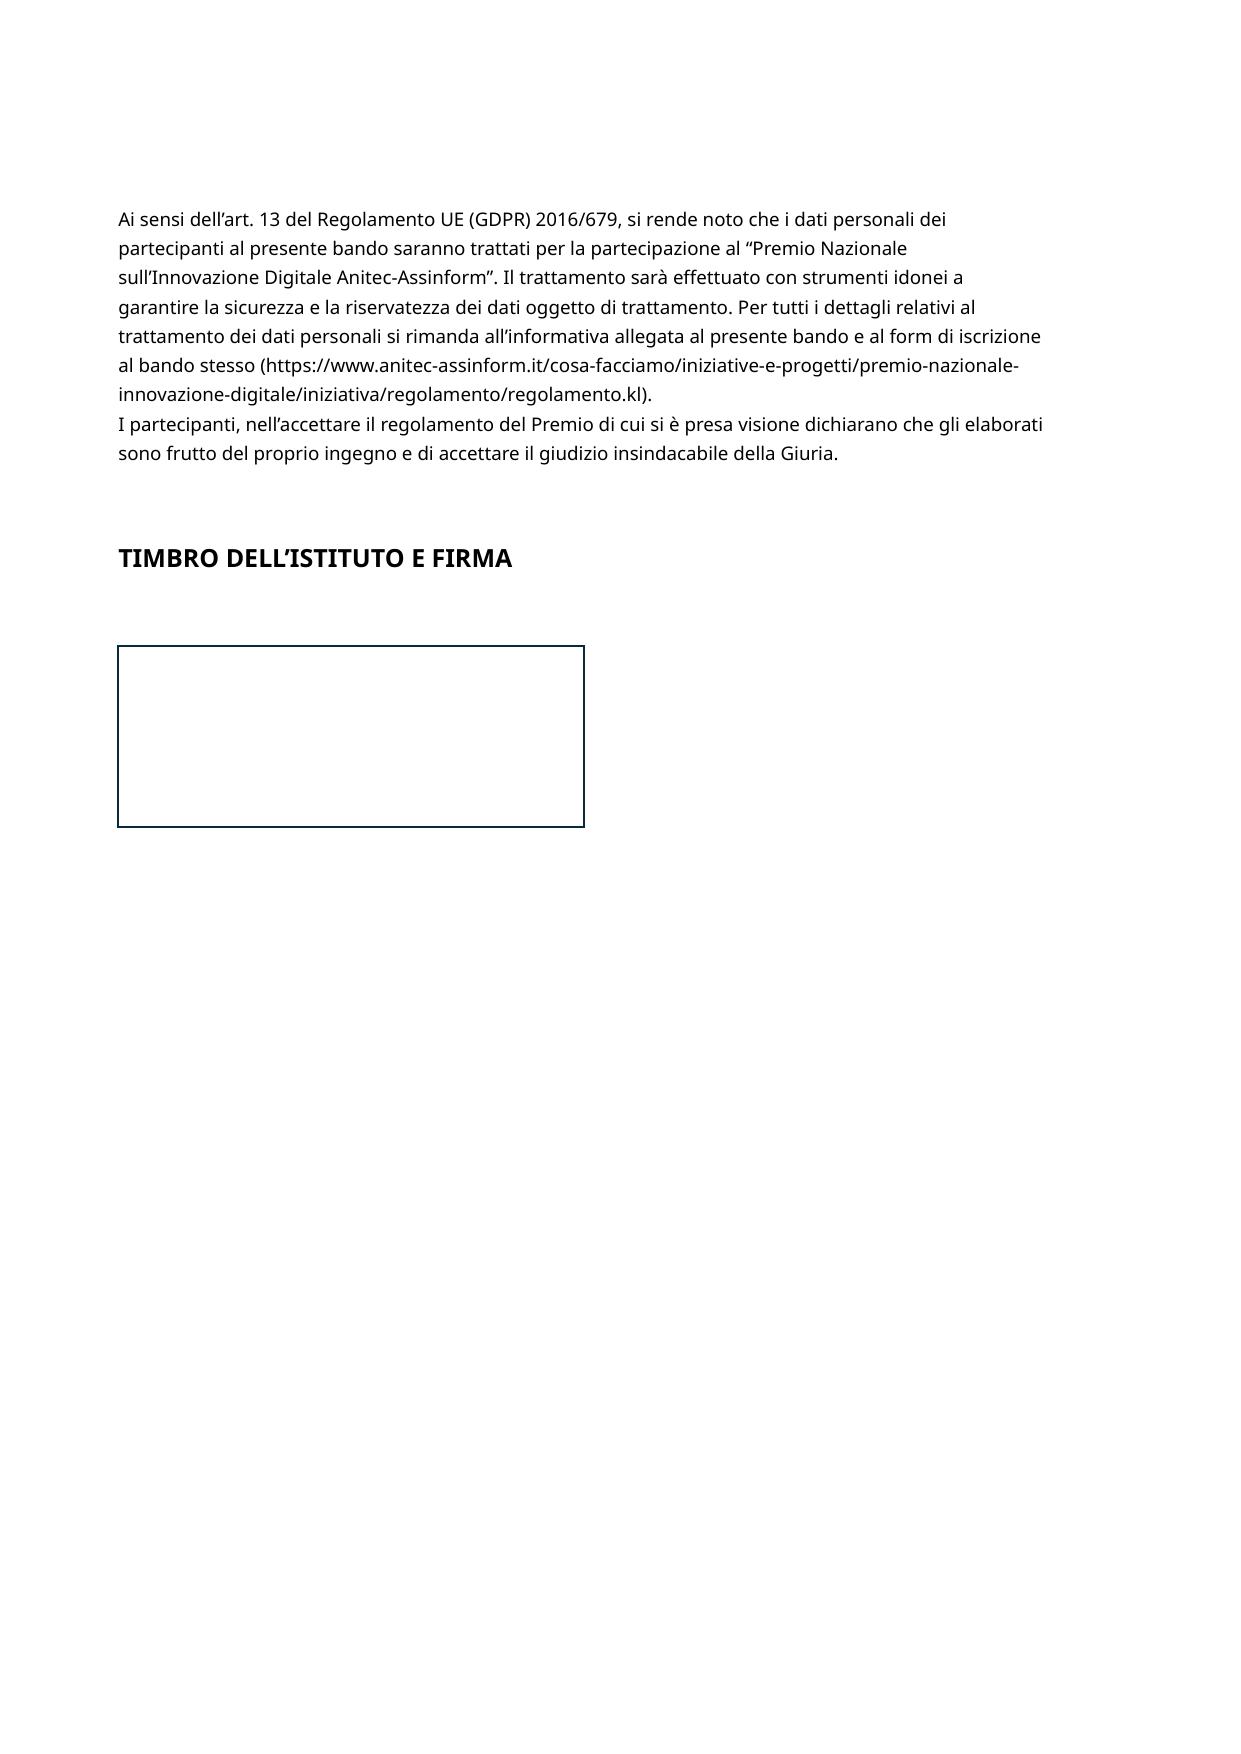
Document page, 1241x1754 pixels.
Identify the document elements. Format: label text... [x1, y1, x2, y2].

text I partecipanti, nell’accettare il regolamento del Premio di cui si è presa visione dichiarano che gli elaborati sono frutto del proprio ingegno e di accettare il giudizio insindacabile della Giuria. [118, 411, 1044, 466]
text TIMBRO DELL’ISTITUTO E FIRMA [118, 524, 1044, 578]
text Ai sensi dell’art. 13 del Regolamento UE (GDPR) 2016/679, si rende noto che i dati personali dei partecipanti al presente bando saranno trattati per la partecipazione al “Premio Nazionale sull’Innovazione Digitale Anitec-Assinform”. Il trattamento sarà effettuato con strumenti idonei a garantire la sicurezza e la riservatezza dei dati oggetto di trattamento. Per tutti i dettagli relativi al trattamento dei dati personali si rimanda all’informativa allegata al presente bando e al form di iscrizione al bando stesso (https://www.anitec-assinform.it/cosa-facciamo/iniziative-e-progetti/premio-nazionale-innovazione-digitale/iniziativa/regolamento/regolamento.kl). [118, 206, 1044, 407]
